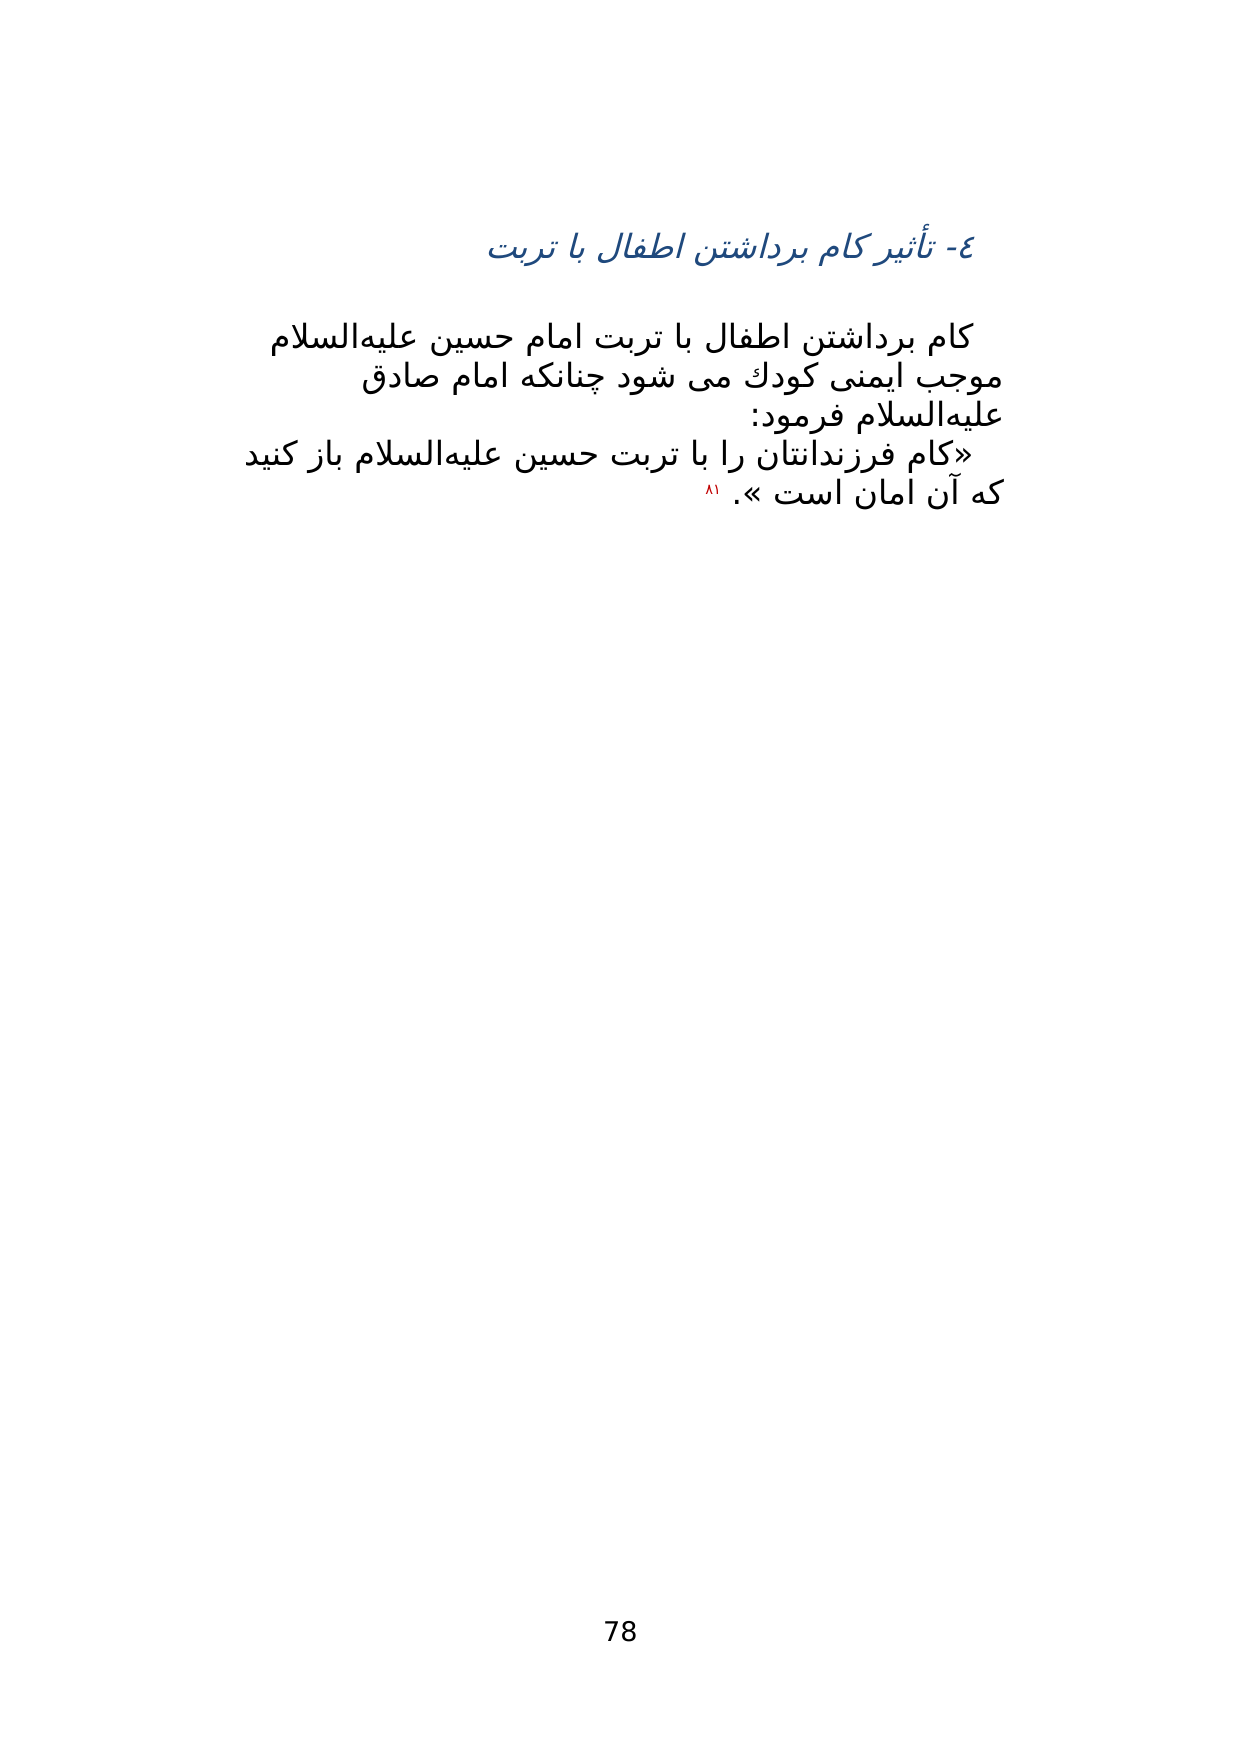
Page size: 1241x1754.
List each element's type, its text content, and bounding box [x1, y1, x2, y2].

subtitle ‏٤- تأثير كام برداشتن اطفال با تربت [236, 228, 1004, 267]
text كام برداشتن اطفال با تربت امام حسين عليه‌السلام موجب ايمنى كودك مى شود چنانكه امام صادق عليه‌السلام فرمود: [236, 318, 1004, 434]
text «كام فرزندانتان را با تربت حسين عليه‌السلام باز كنيد كه آن امان است ». ٨١ [236, 434, 1004, 512]
